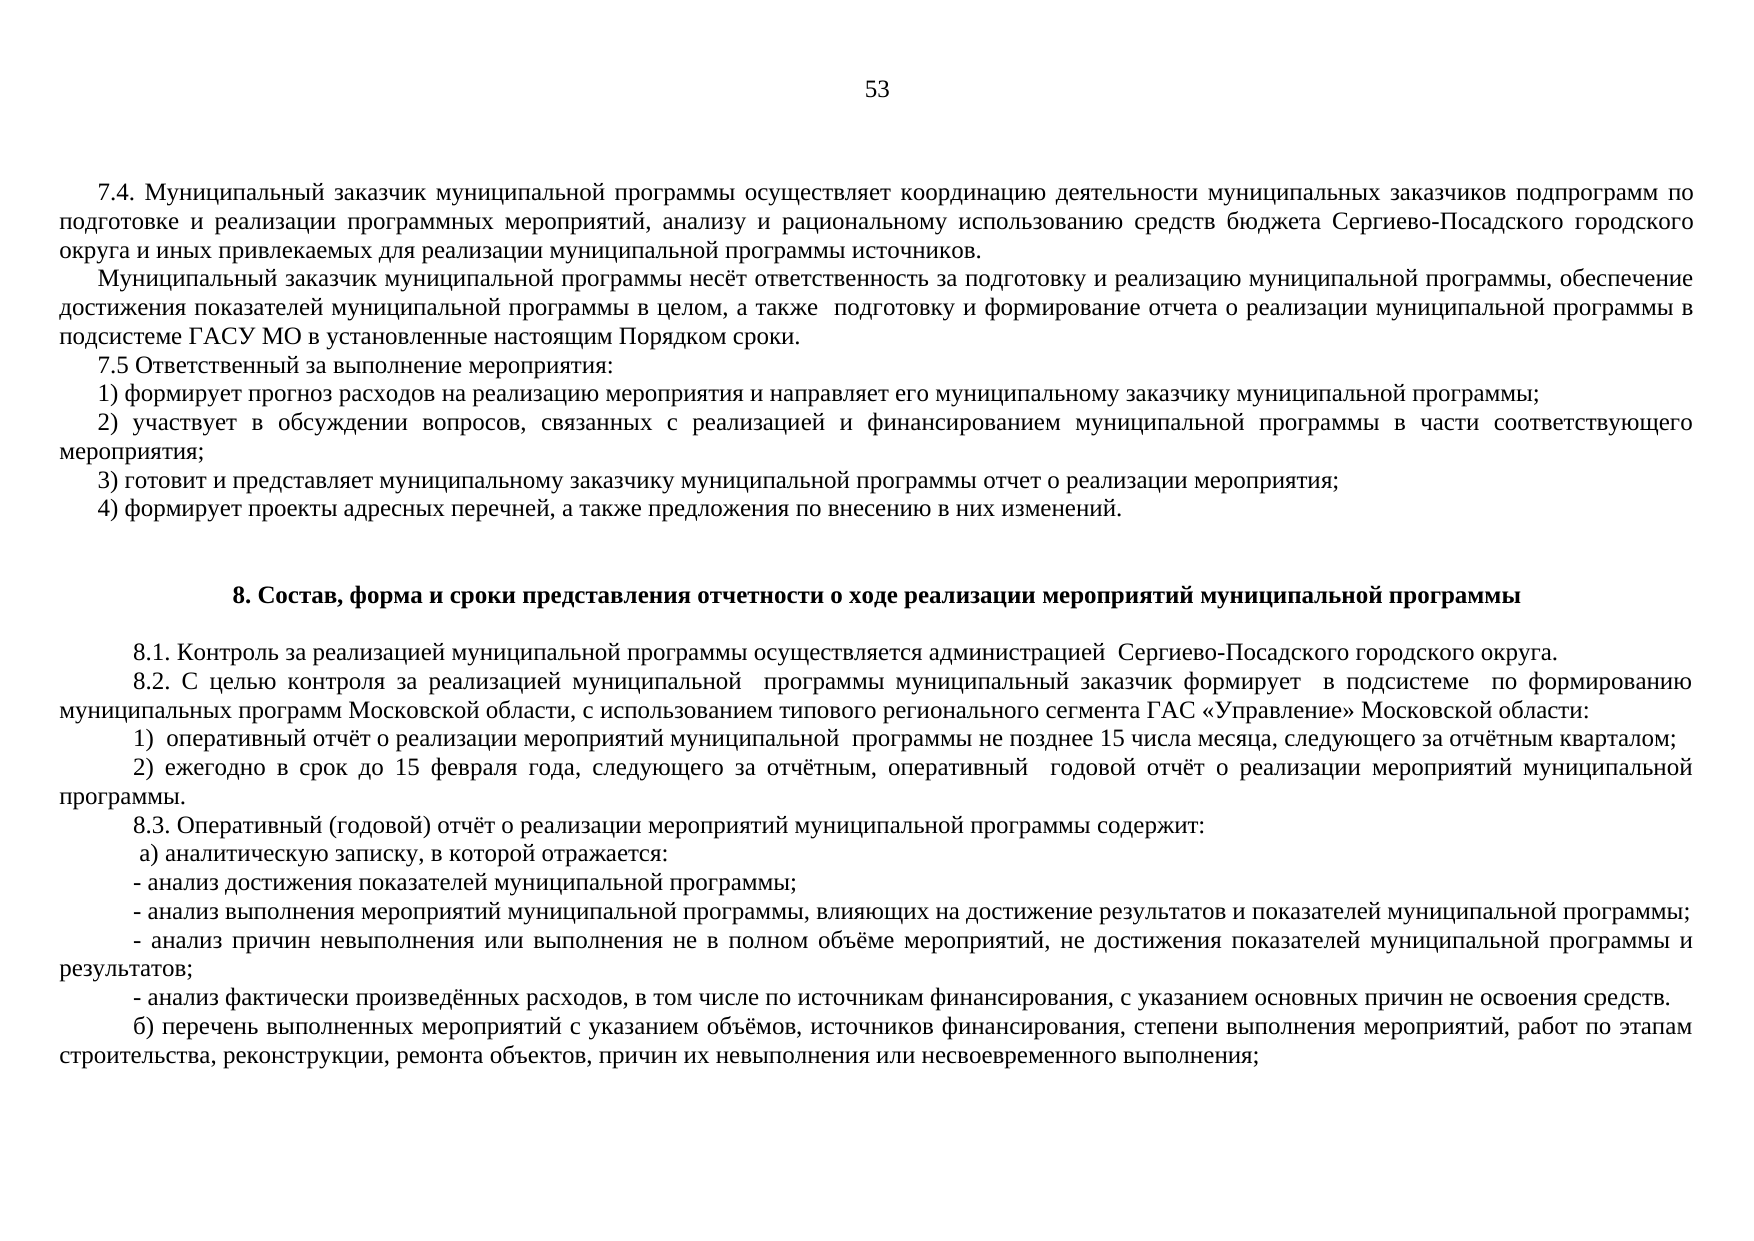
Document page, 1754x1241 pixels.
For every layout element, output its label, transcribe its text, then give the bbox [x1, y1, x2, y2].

text - анализ фактически произведённых расходов, в том числе по источникам финансирования, с указанием основных причин не освоения средств. [59, 982, 1695, 1011]
text 2) участвует в обсуждении вопросов, связанных с реализацией и финансированием муниципальной программы в части соответствующего мероприятия; [59, 407, 1695, 465]
text 2) ежегодно в срок до 15 февраля года, следующего за отчётным, оперативный годовой отчёт о реализации мероприятий муниципальной программы. [59, 752, 1695, 810]
text 1) оперативный отчёт о реализации мероприятий муниципальной программы не позднее 15 числа месяца, следующего за отчётным кварталом; [59, 723, 1695, 752]
text 3) готовит и представляет муниципальному заказчику муниципальной программы отчет о реализации мероприятия; [59, 465, 1695, 493]
text 8. Состав, форма и сроки представления отчетности о ходе реализации мероприятий муниципальной программы [59, 580, 1695, 608]
text - анализ достижения показателей муниципальной программы; [59, 867, 1695, 896]
text 8.2. С целью контроля за реализацией муниципальной программы муниципальный заказчик формирует в подсистеме по формированию муниципальных программ Московской области, с использованием типового регионального сегмента ГАС «Управление» Московской области: [59, 666, 1695, 723]
text 8.1. Контроль за реализацией муниципальной программы осуществляется администрацией Сергиево-Посадского городского округа. [59, 637, 1695, 666]
text а) аналитическую записку, в которой отражается: [59, 838, 1695, 867]
text 8.3. Оперативный (годовой) отчёт о реализации мероприятий муниципальной программы содержит: [59, 810, 1695, 838]
text - анализ выполнения мероприятий муниципальной программы, влияющих на достижение результатов и показателей муниципальной программы; [59, 896, 1695, 925]
text 7.5 Ответственный за выполнение мероприятия: [59, 350, 1695, 378]
text - анализ причин невыполнения или выполнения не в полном объёме мероприятий, не достижения показателей муниципальной программы и результатов; [59, 925, 1695, 982]
text 1) формирует прогноз расходов на реализацию мероприятия и направляет его муниципальному заказчику муниципальной программы; [59, 378, 1695, 407]
text 4) формирует проекты адресных перечней, а также предложения по внесению в них изменений. [59, 493, 1695, 522]
text 7.4. Муниципальный заказчик муниципальной программы осуществляет координацию деятельности муниципальных заказчиков подпрограмм по подготовке и реализации программных мероприятий, анализу и рациональному использованию средств бюджета Сергиево-Посадского городского округа и иных привлекаемых для реализации муниципальной программы источников. [59, 177, 1695, 263]
text б) перечень выполненных мероприятий с указанием объёмов, источников финансирования, степени выполнения мероприятий, работ по этапам строительства, реконструкции, ремонта объектов, причин их невыполнения или несвоевременного выполнения; [59, 1011, 1695, 1068]
text Муниципальный заказчик муниципальной программы несёт ответственность за подготовку и реализацию муниципальной программы, обеспечение достижения показателей муниципальной программы в целом, а также подготовку и формирование отчета о реализации муниципальной программы в подсистеме ГАСУ МО в установленные настоящим Порядком сроки. [59, 263, 1695, 350]
